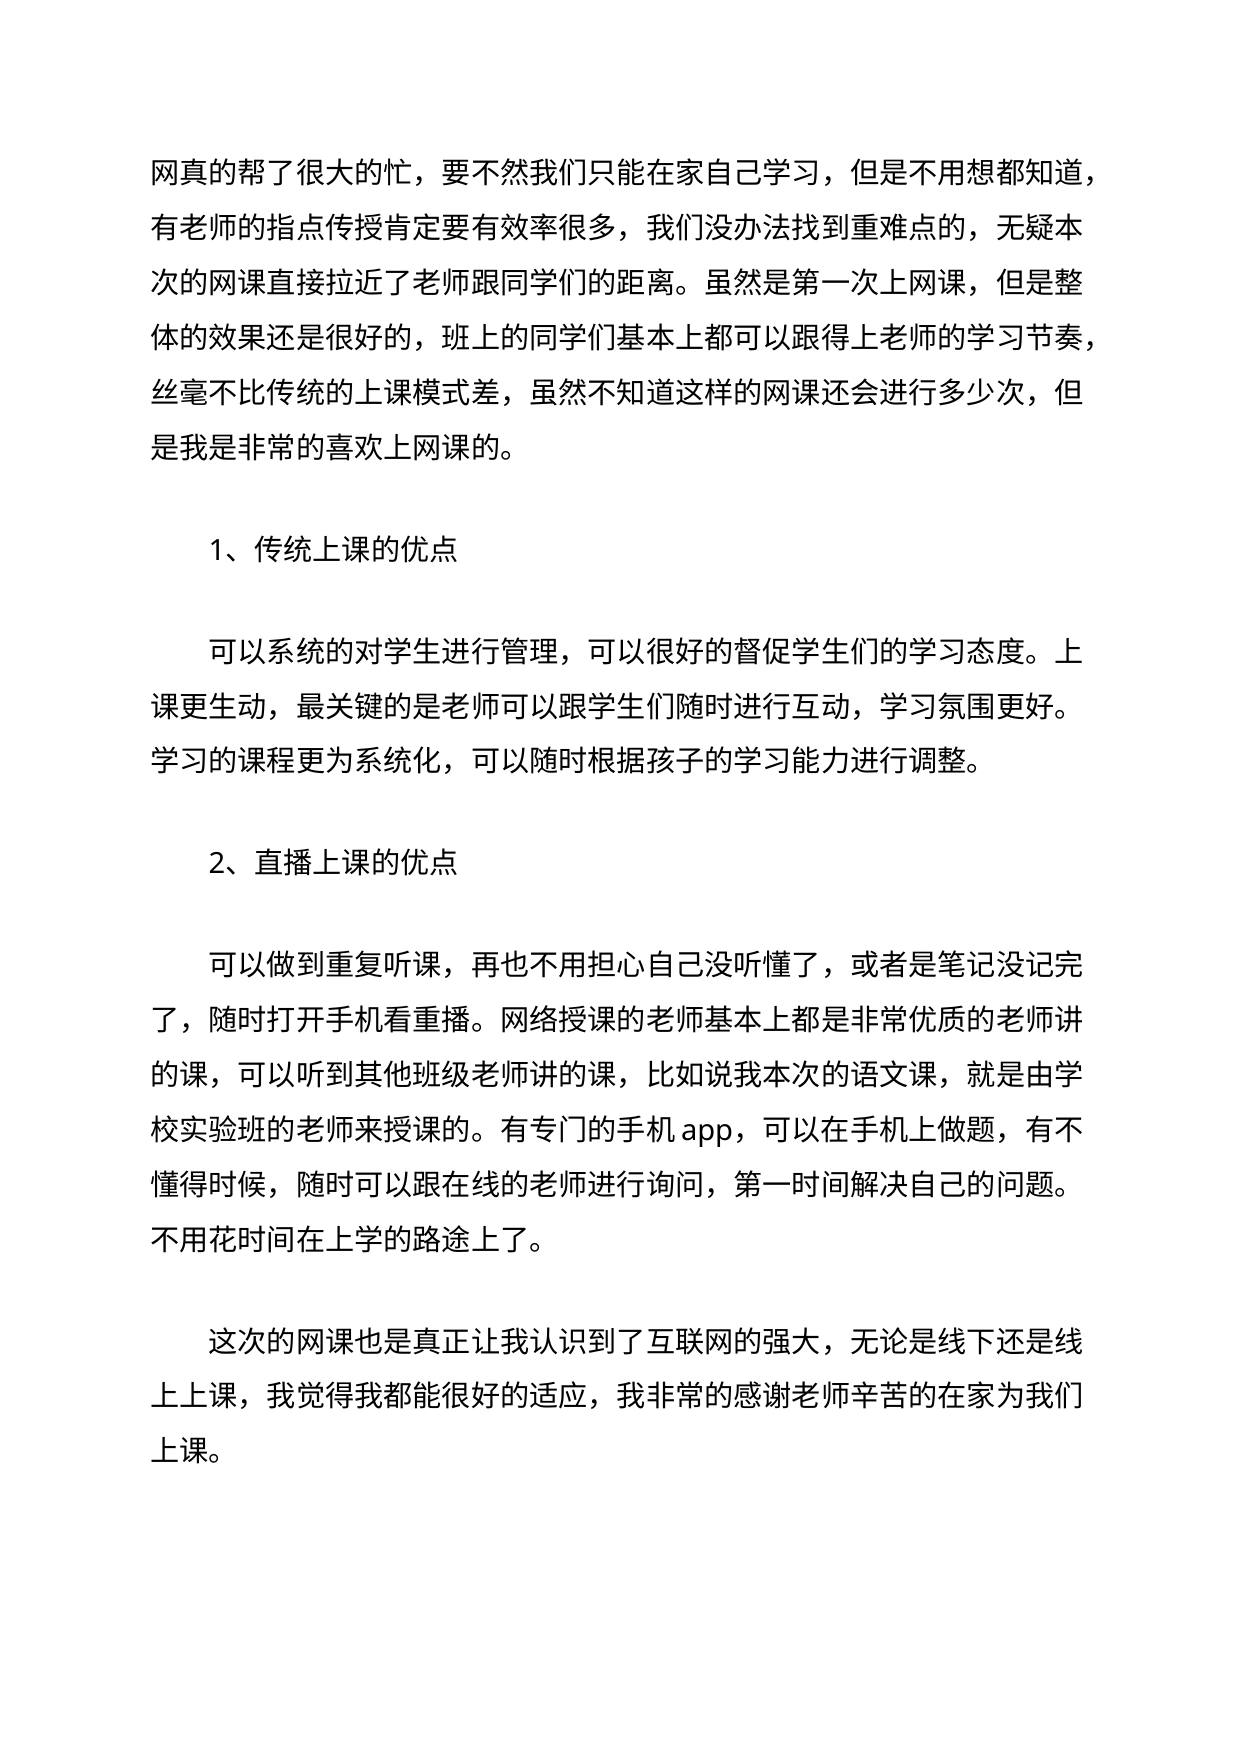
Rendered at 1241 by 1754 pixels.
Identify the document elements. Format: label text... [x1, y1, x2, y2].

text 这次的网课也是真正让我认识到了互联网的强大，无论是线下还是线上上课，我觉得我都能很好的适应，我非常的感谢老师辛苦的在家为我们上课。 [150, 1318, 1090, 1470]
text 可以系统的对学生进行管理，可以很好的督促学生们的学习态度。上课更生动，最关键的是老师可以跟学生们随时进行互动，学习氛围更好。学习的课程更为系统化，可以随时根据孩子的学习能力进行调整。 [150, 628, 1090, 780]
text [150, 150, 1090, 467]
text 2、直播上课的优点 [150, 840, 1090, 882]
text 1、传统上课的优点 [150, 526, 1090, 569]
text 可以做到重复听课，再也不用担心自己没听懂了，或者是笔记没记完了，随时打开手机看重播。网络授课的老师基本上都是非常优质的老师讲的课，可以听到其他班级老师讲的课，比如说我本次的语文课，就是由学校实验班的老师来授课的。有专门的手机app，可以在手机上做题，有不懂得时候，随时可以跟在线的老师进行询问，第一时间解决自己的问题。不用花时间在上学的路途上了。 [150, 942, 1090, 1259]
